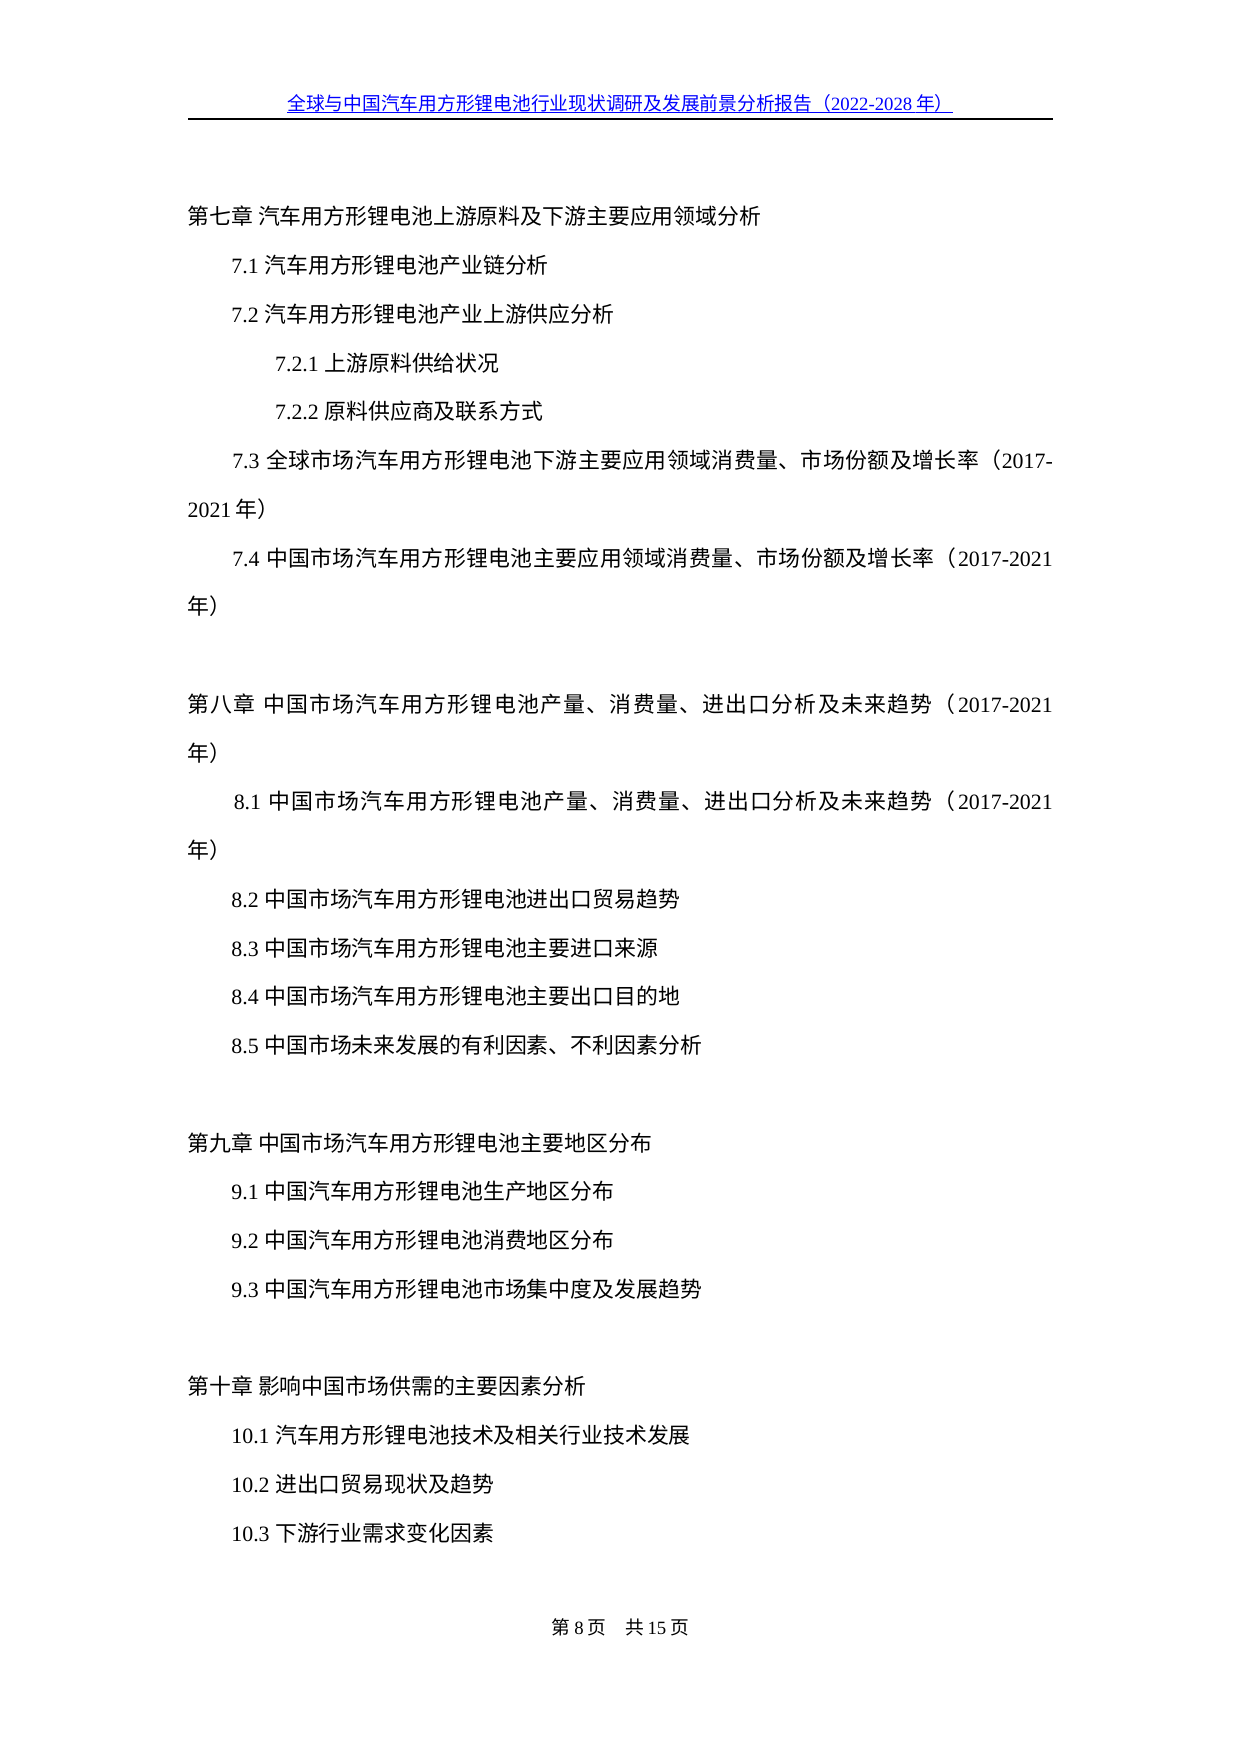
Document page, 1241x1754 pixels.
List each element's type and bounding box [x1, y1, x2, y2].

text [187, 150, 1053, 1548]
